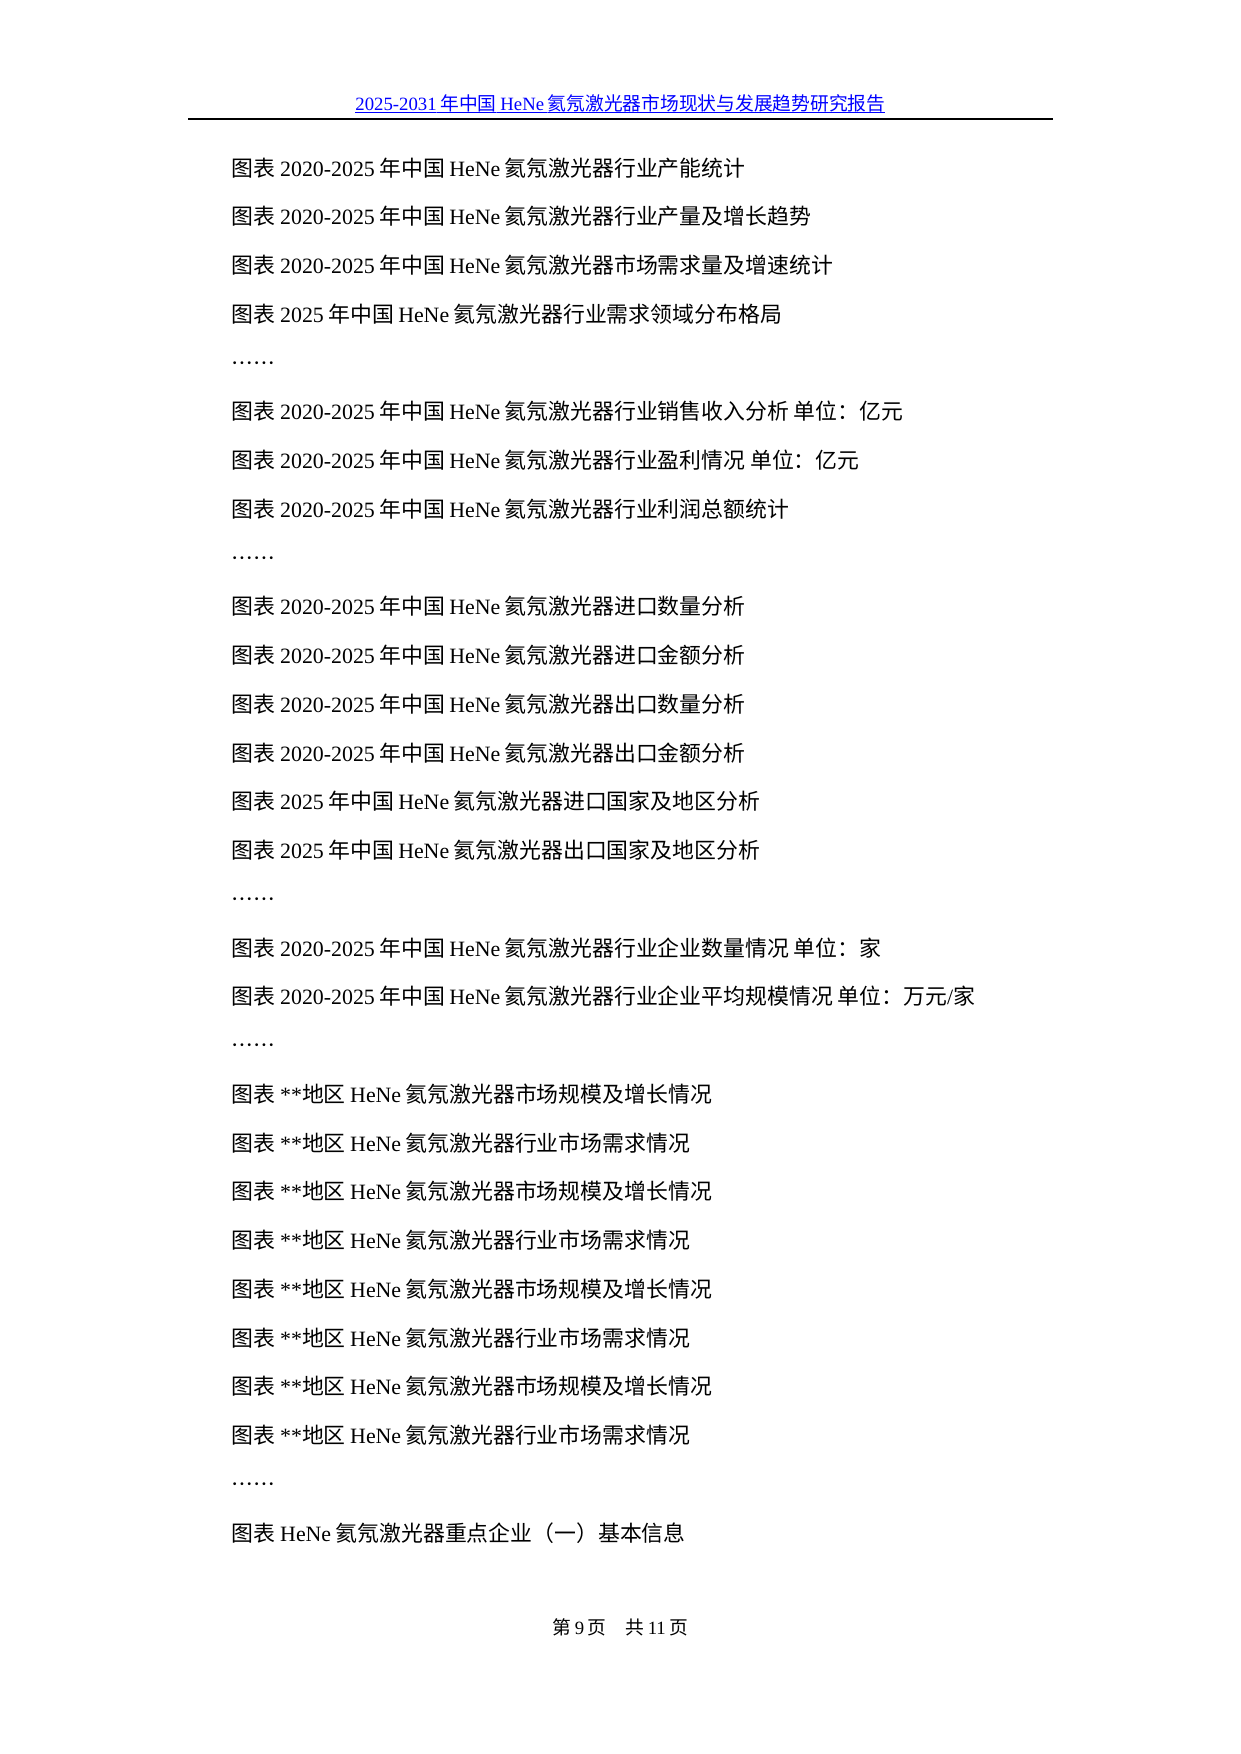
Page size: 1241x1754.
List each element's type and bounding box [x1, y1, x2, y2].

text [187, 150, 1053, 1548]
